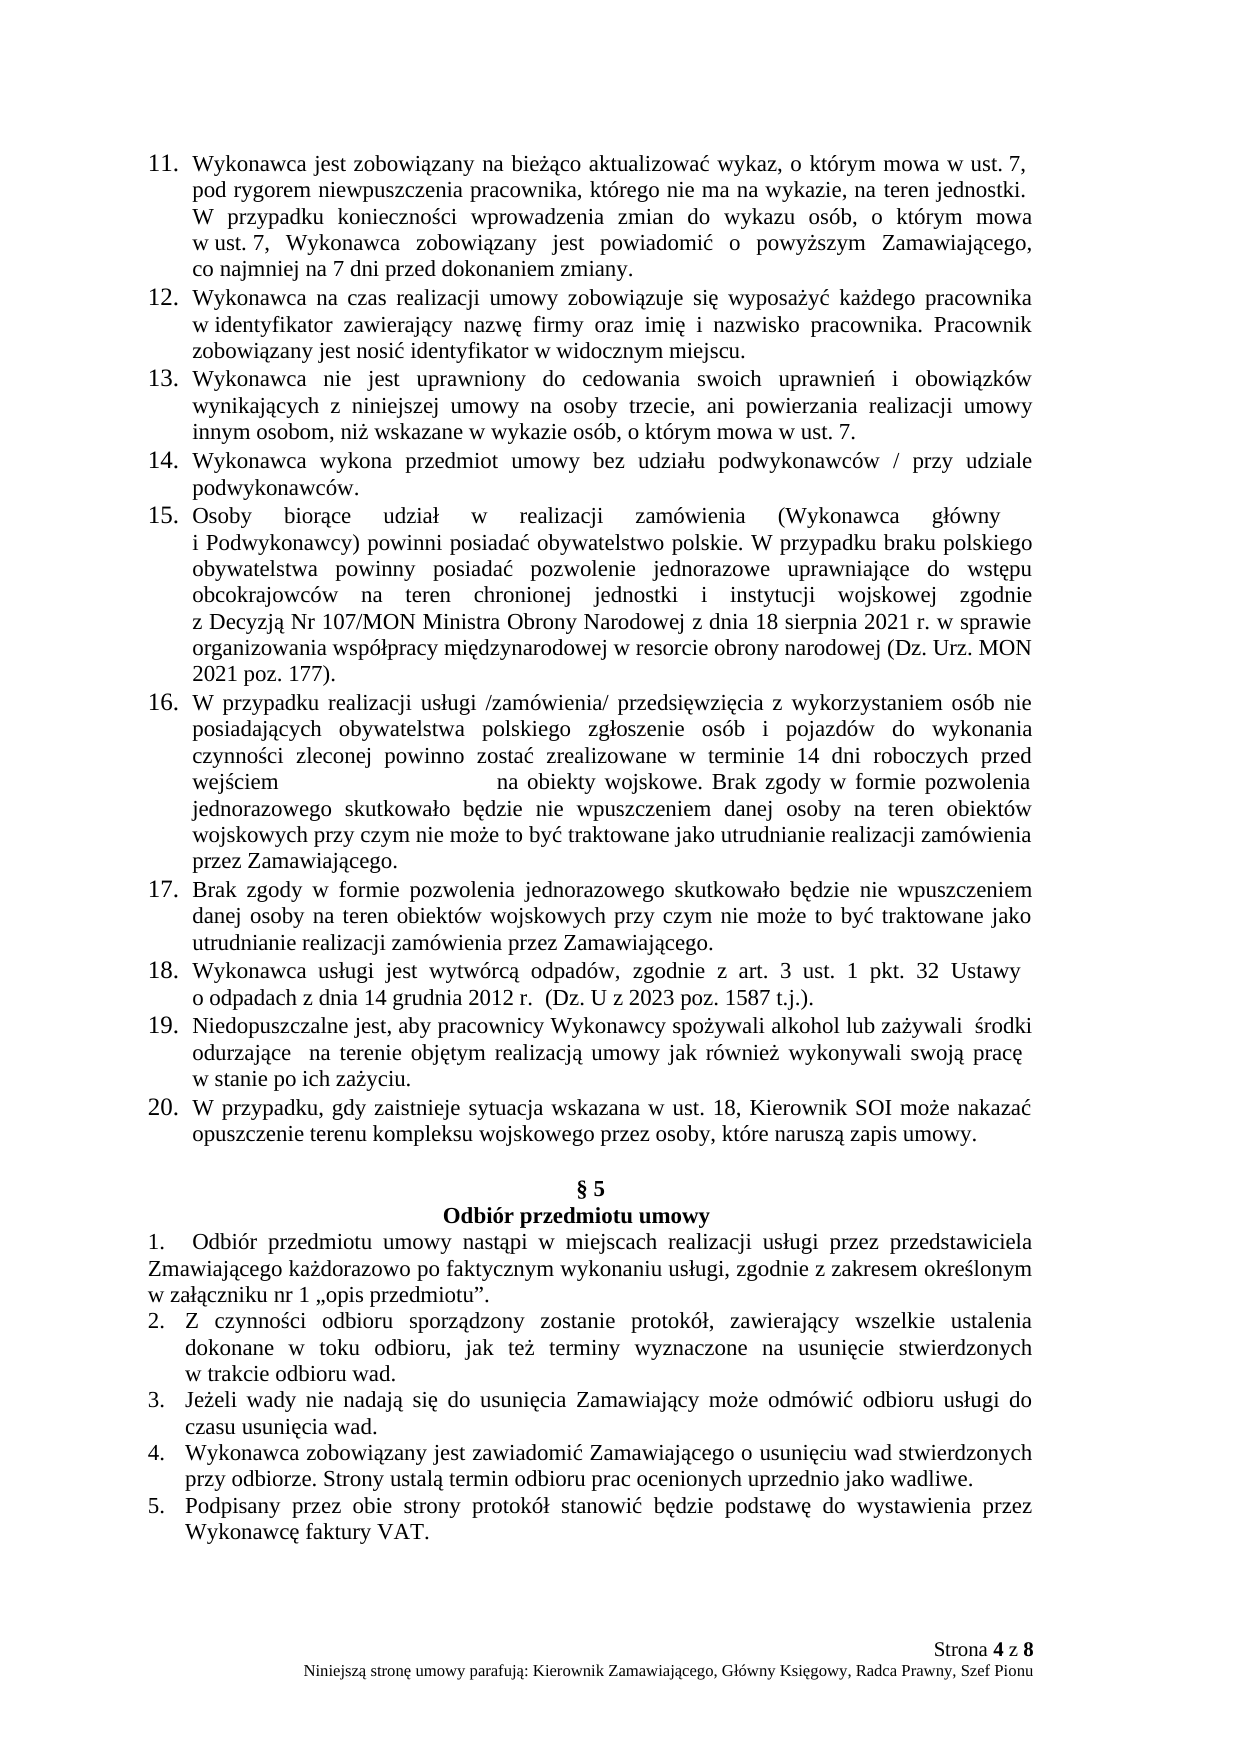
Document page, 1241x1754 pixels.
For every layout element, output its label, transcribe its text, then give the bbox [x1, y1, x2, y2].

list Wykonawca nie jest uprawniony do cedowania swoich uprawnień i obowiązków wynikających z niniejszej umowy na osoby trzecie, ani powierzania realizacji umowy innym osobom, niż wskazane w wykazie osób, o którym mowa w ust. 7. [148, 363, 1033, 445]
list Jeżeli wady nie nadają się do usunięcia Zamawiający może odmówić odbioru usługi do czasu usunięcia wad. [148, 1386, 1033, 1439]
list Wykonawca na czas realizacji umowy zobowiązuje się wyposażyć każdego pracownika w identyfikator zawierający nazwę firmy oraz imię i nazwisko pracownika. Pracownik zobowiązany jest nosić identyfikator w widocznym miejscu. [148, 282, 1033, 363]
list W przypadku realizacji usługi /zamówienia/ przedsięwzięcia z wykorzystaniem osób nie posiadających obywatelstwa polskiego zgłoszenie osób i pojazdów do wykonania czynności zleconej powinno zostać zrealizowane w terminie 14 dni roboczych przed wejściem na obiekty wojskowe. Brak zgody w formie pozwolenia jednorazowego skutkowało będzie nie wpuszczeniem danej osoby na teren obiektów wojskowych przy czym nie może to być traktowane jako utrudnianie realizacji zamówienia przez Zamawiającego. [148, 687, 1033, 874]
list Osoby biorące udział w realizacji zamówienia (Wykonawca główny i Podwykonawcy) powinni posiadać obywatelstwo polskie. W przypadku braku polskiego obywatelstwa powinny posiadać pozwolenie jednorazowe uprawniające do wstępu obcokrajowców na teren chronionej jednostki i instytucji wojskowej zgodnie z Decyzją Nr 107/MON Ministra Obrony Narodowej z dnia 18 sierpnia 2021 r. w sprawie organizowania współpracy międzynarodowej w resorcie obrony narodowej (Dz. Urz. MON 2021 poz. 177). [148, 500, 1033, 687]
list Z czynności odbioru sporządzony zostanie protokół, zawierający wszelkie ustalenia dokonane w toku odbioru, jak też terminy wyznaczone na usunięcie stwierdzonych w trakcie odbioru wad. [148, 1307, 1033, 1386]
list Wykonawca usługi jest wytwórcą odpadów, zgodnie z art. 3 ust. 1 pkt. 32 Ustawy o odpadach z dnia 14 grudnia 2012 r. (Dz. U z 2023 poz. 1587 t.j.). [148, 955, 1033, 1010]
list Wykonawca wykona przedmiot umowy bez udziału podwykonawców / przy udziale podwykonawców. [148, 445, 1033, 500]
list Wykonawca jest zobowiązany na bieżąco aktualizować wykaz, o którym mowa w ust. 7, pod rygorem niewpuszczenia pracownika, którego nie ma na wykazie, na teren jednostki. W przypadku konieczności wprowadzenia zmian do wykazu osób, o którym mowa w ust. 7, Wykonawca zobowiązany jest powiadomić o powyższym Zamawiającego, co najmniej na 7 dni przed dokonaniem zmiany. [148, 148, 1033, 282]
list Brak zgody w formie pozwolenia jednorazowego skutkowało będzie nie wpuszczeniem danej osoby na teren obiektów wojskowych przy czym nie może to być traktowane jako utrudnianie realizacji zamówienia przez Zamawiającego. [148, 874, 1033, 955]
list Podpisany przez obie strony protokół stanowić będzie podstawę do wystawienia przez Wykonawcę faktury VAT. [148, 1492, 1033, 1544]
list Niedopuszczalne jest, aby pracownicy Wykonawcy spożywali alkohol lub zażywali środki odurzające na terenie objętym realizacją umowy jak również wykonywali swoją pracę w stanie po ich zażyciu. [148, 1010, 1033, 1092]
list W przypadku, gdy zaistnieje sytuacja wskazana w ust. 18, Kierownik SOI może nakazać opuszczenie terenu kompleksu wojskowego przez osoby, które naruszą zapis umowy. [148, 1092, 1033, 1147]
text Odbiór przedmiotu umowy [148, 1202, 1033, 1228]
text § 5 [148, 1176, 1033, 1202]
list Odbiór przedmiotu umowy nastąpi w miejscach realizacji usługi przez przedstawiciela Zmawiającego każdorazowo po faktycznym wykonaniu usługi, zgodnie z zakresem określonym w załączniku nr 1 „opis przedmiotu”. [148, 1228, 1033, 1307]
list Wykonawca zobowiązany jest zawiadomić Zamawiającego o usunięciu wad stwierdzonych przy odbiorze. Strony ustalą termin odbioru prac ocenionych uprzednio jako wadliwe. [148, 1439, 1033, 1492]
